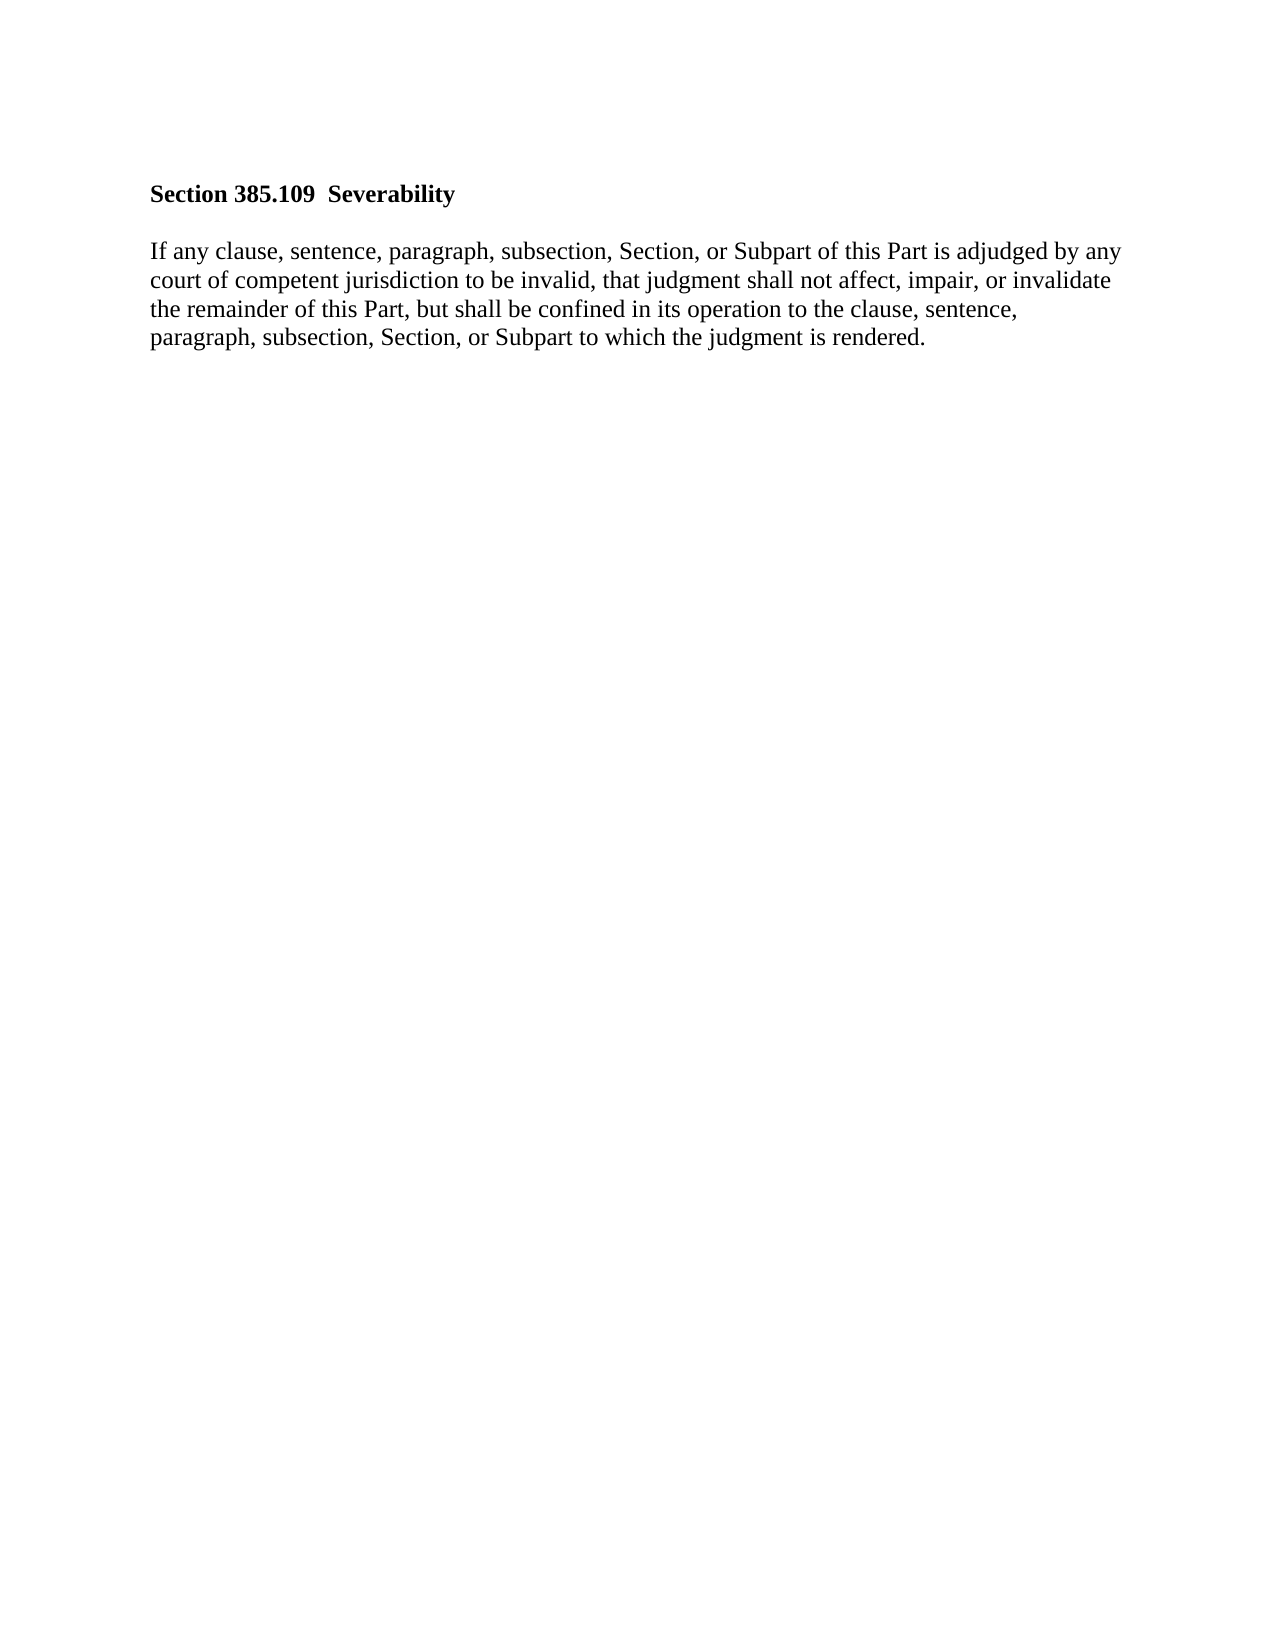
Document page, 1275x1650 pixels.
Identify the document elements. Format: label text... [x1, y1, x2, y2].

text If any clause, sentence, paragraph, subsection, Section, or Subpart of this Part is adjudged by any court of competent jurisdiction to be invalid, that judgment shall not affect, impair, or invalidate the remainder of this Part, but shall be confined in its operation to the clause, sentence, paragraph, subsection, Section, or Subpart to which the judgment is rendered. [150, 236, 1125, 351]
text Section 385.109 Severability [150, 179, 1125, 207]
